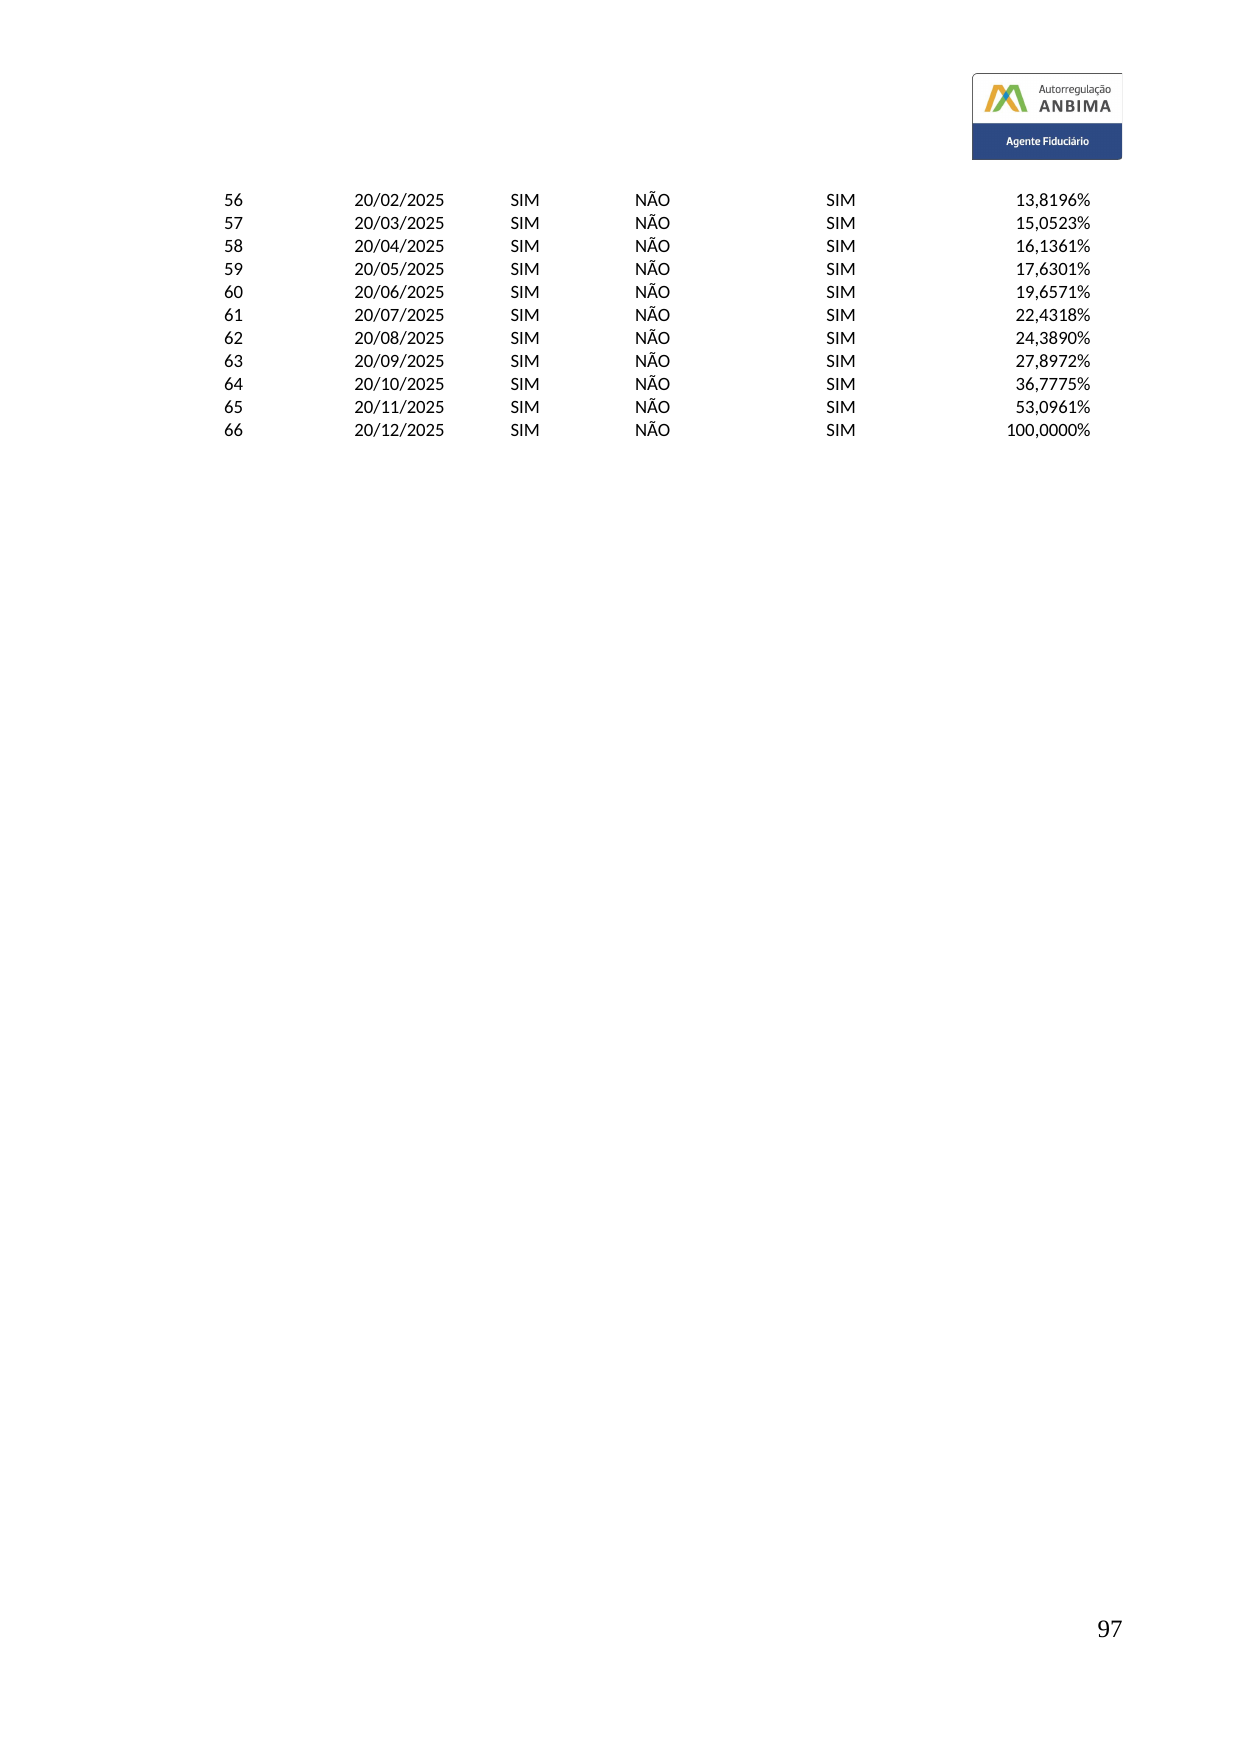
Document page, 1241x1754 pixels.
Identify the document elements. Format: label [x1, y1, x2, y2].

picture [972, 73, 1123, 160]
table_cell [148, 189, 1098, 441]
